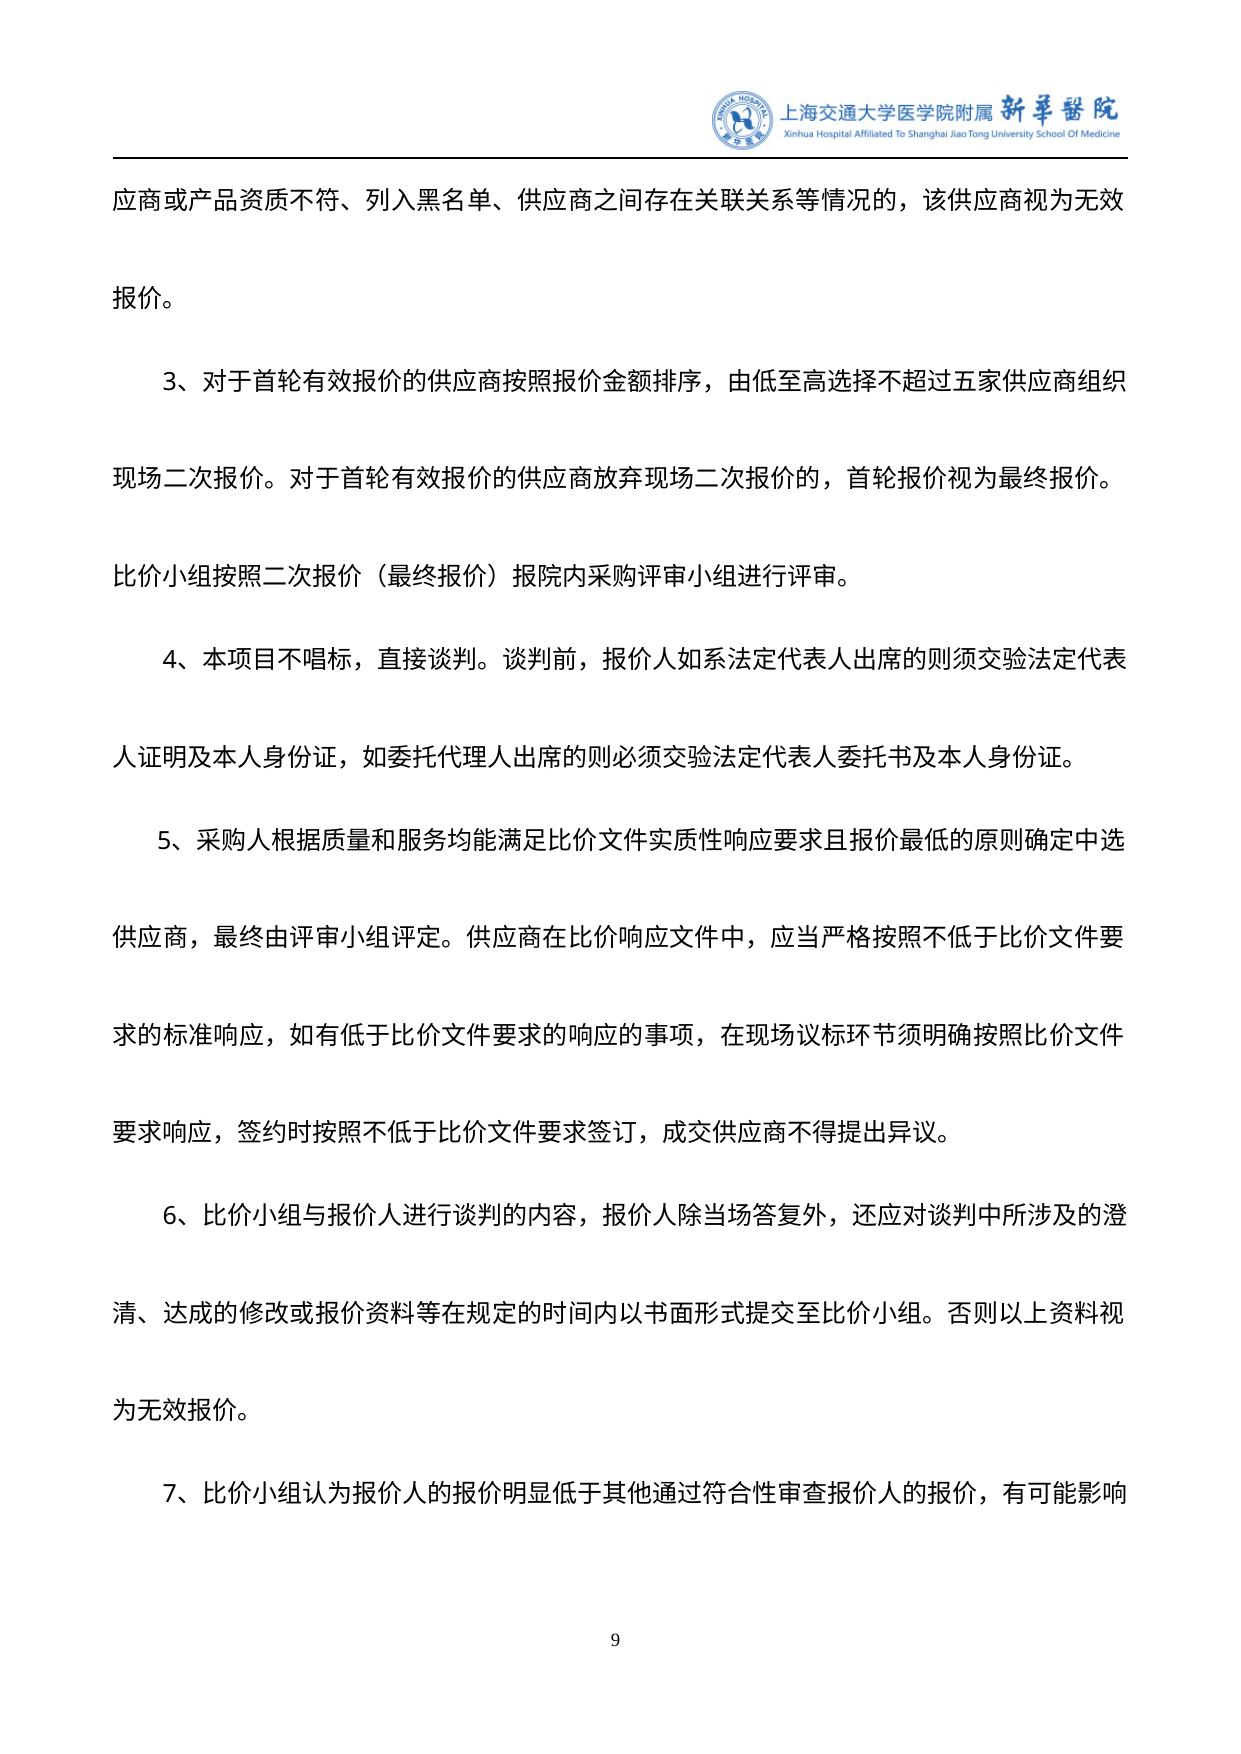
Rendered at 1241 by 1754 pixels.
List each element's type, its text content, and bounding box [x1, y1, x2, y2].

text 3、对于首轮有效报价的供应商按照报价金额排序，由低至高选择不超过五家供应商组织现场二次报价。对于首轮有效报价的供应商放弃现场二次报价的，首轮报价视为最终报价。比价小组按照二次报价（最终报价）报院内采购评审小组进行评审。 [112, 347, 1128, 607]
text 4、本项目不唱标，直接谈判。谈判前，报价人如系法定代表人出席的则须交验法定代表人证明及本人身份证，如委托代理人出席的则必须交验法定代表人委托书及本人身份证。 [112, 625, 1128, 788]
text 5、采购人根据质量和服务均能满足比价文件实质性响应要求且报价最低的原则确定中选供应商，最终由评审小组评定。供应商在比价响应文件中，应当严格按照不低于比价文件要求的标准响应，如有低于比价文件要求的响应的事项，在现场议标环节须明确按照比价文件要求响应，签约时按照不低于比价文件要求签订，成交供应商不得提出异议。 [112, 806, 1128, 1163]
text 7、比价小组认为报价人的报价明显低于其他通过符合性审查报价人的报价，有可能影响产品质量或者不能诚信履约的，应当要求其在谈判现场合理的时间内提供书面说明，必要时提交相关证明材料；报价人不能证明其报价合理性的，比价小组应当将其作为无效报价处理。 [112, 1459, 1128, 1524]
text 6、比价小组与报价人进行谈判的内容，报价人除当场答复外，还应对谈判中所涉及的澄清、达成的修改或报价资料等在规定的时间内以书面形式提交至比价小组。否则以上资料视为无效报价。 [112, 1181, 1128, 1441]
picture [708, 88, 1128, 156]
text 2、本比价项目在医院官网或其他公众媒体进行公示，公示时间不少于三天。供应商进行报名并按照比价文件要求进行首轮报价，比价小组对供应商资质、信用等进行审核，存在供应商或产品资质不符、列入黑名单、供应商之间存在关联关系等情况的，该供应商视为无效报价。 [112, 166, 1128, 329]
